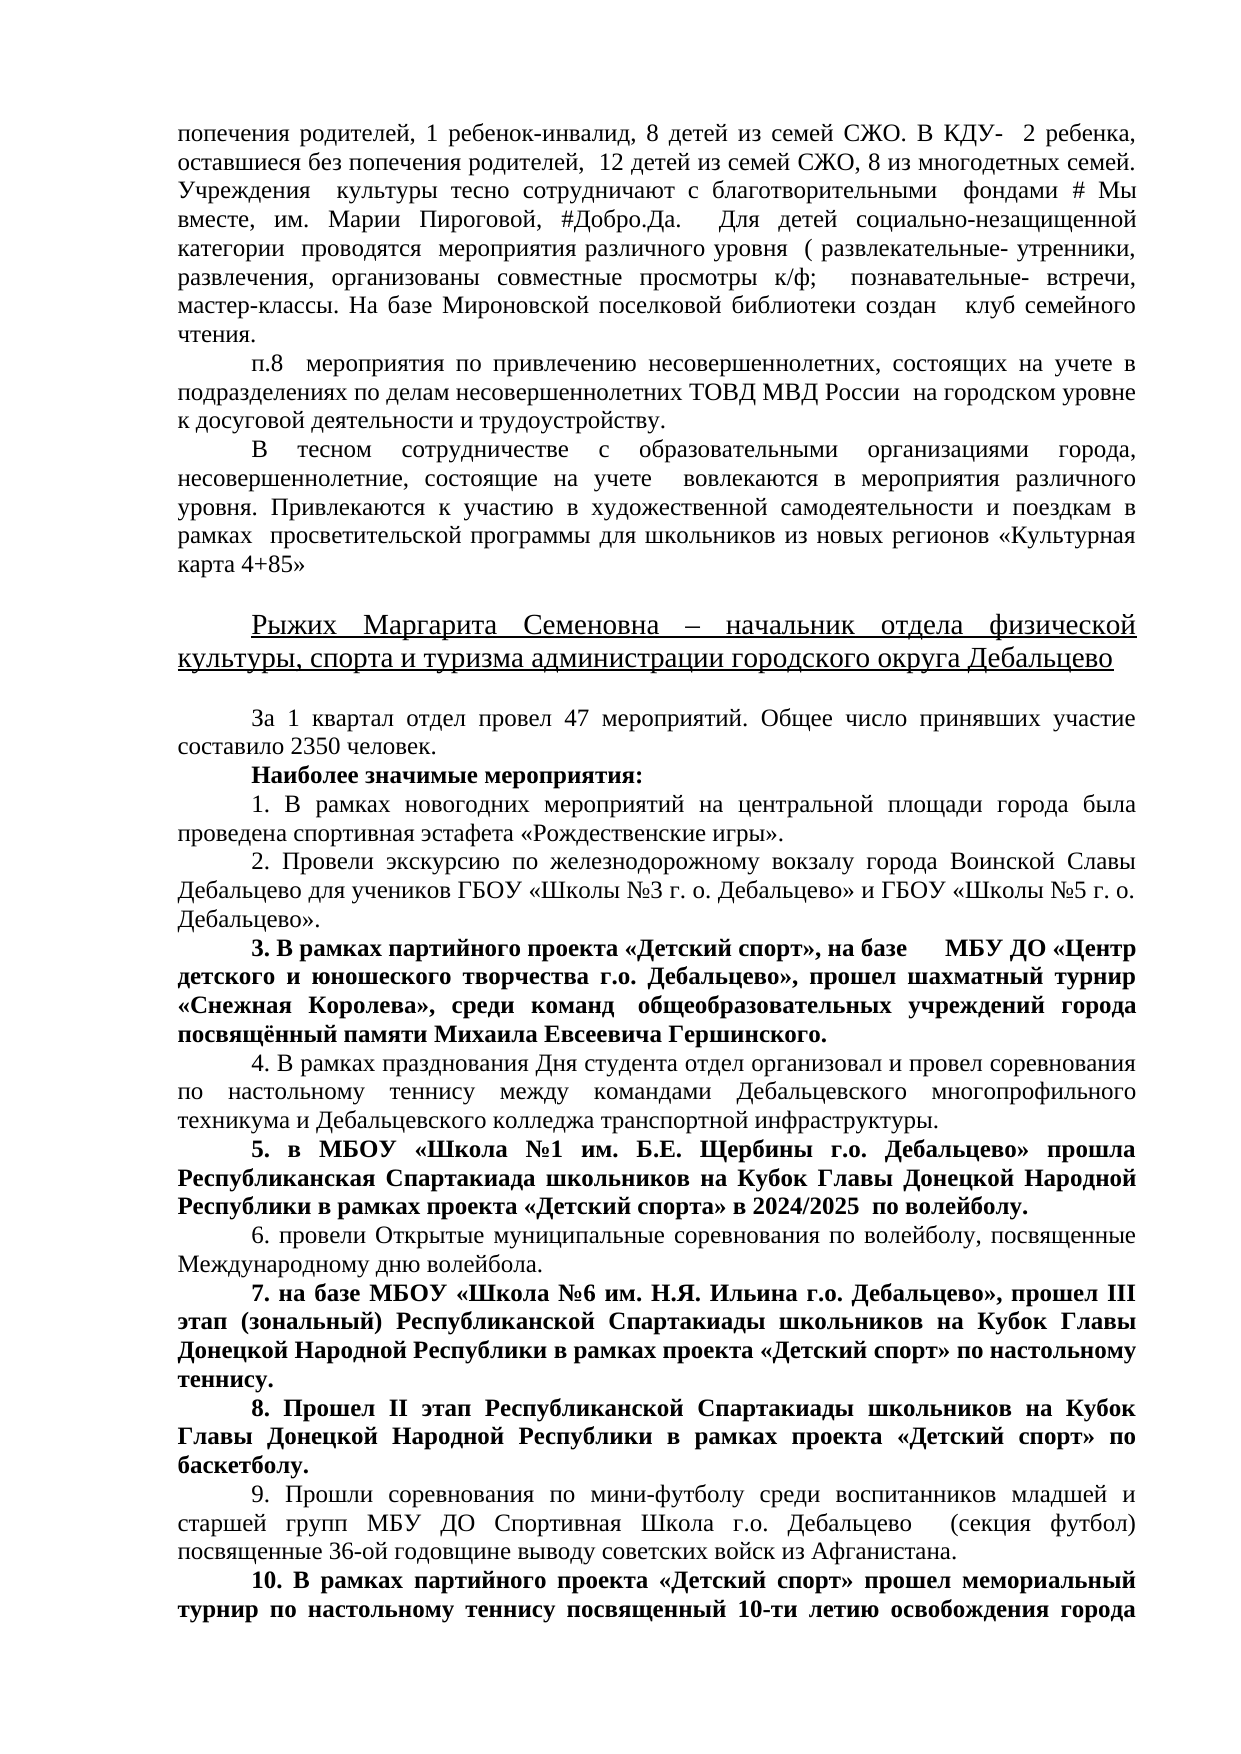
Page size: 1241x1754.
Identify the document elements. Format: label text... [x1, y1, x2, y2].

text За 1 квартал отдел провел 47 мероприятий. Общее число принявших участие составило 2350 человек. [177, 703, 1137, 760]
text Рыжих Маргарита Семеновна – начальник отдела физической культуры, спорта и туризма администрации городского округа Дебальцево [177, 607, 1137, 674]
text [177, 1565, 1137, 1623]
text 5. в МБОУ «Школа №1 им. Б.Е. Щербины г.о. Дебальцево» прошла Республиканская Спартакиада школьников на Кубок Главы Донецкой Народной Республики в рамках проекта «Детский спорта» в 2024/2025 по волейболу. [177, 1134, 1137, 1220]
text 3. В рамках партийного проекта «Детский спорт», на базе МБУ ДО «Центр детского и юношеского творчества г.о. Дебальцево», прошел шахматный турнир «Снежная Королева», среди команд общеобразовательных учреждений города посвящённый памяти Михаила Евсеевича Гершинского. [177, 933, 1137, 1048]
text В тесном сотрудничестве с образовательными организациями города, несовершеннолетние, состоящие на учете вовлекаются в мероприятия различного уровня. Привлекаются к участию в художественной самодеятельности и поездкам в рамках просветительской программы для школьников из новых регионов «Культурная карта 4+85» [177, 434, 1137, 578]
text п.8 мероприятия по привлечению несовершеннолетних, состоящих на учете в подразделениях по делам несовершеннолетних ТОВД МВД России на городском уровне к досуговой деятельности и трудоустройству. [177, 348, 1137, 434]
text Наиболее значимые мероприятия: [177, 760, 1137, 789]
text 7. на базе МБОУ «Школа №6 им. Н.Я. Ильина г.о. Дебальцево», прошел III этап (зональный) Республиканской Спартакиады школьников на Кубок Главы Донецкой Народной Республики в рамках проекта «Детский спорт» по настольному теннису. [177, 1278, 1137, 1393]
text 1. В рамках новогодних мероприятий на центральной площади города была проведена спортивная эстафета «Рождественские игры». [177, 789, 1137, 846]
text 2. Провели экскурсию по железнодорожному вокзалу города Воинской Славы Дебальцево для учеников ГБОУ «Школы №3 г. о. Дебальцево» и ГБОУ «Школы №5 г. о. Дебальцево». [177, 846, 1137, 933]
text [177, 118, 1137, 348]
text 9. Прошли соревнования по мини-футболу среди воспитанников младшей и старшей групп МБУ ДО Спортивная Школа г.о. Дебальцево (секция футбол) посвященные 36-ой годовщине выводу советских войск из Афганистана. [177, 1479, 1137, 1565]
text 6. провели Открытые муниципальные соревнования по волейболу, посвященные Международному дню волейбола. [177, 1220, 1137, 1278]
text 8. Прошел II этап Республиканской Спартакиады школьников на Кубок Главы Донецкой Народной Республики в рамках проекта «Детский спорт» по баскетболу. [177, 1393, 1137, 1479]
text 4. В рамках празднования Дня студента отдел организовал и провел соревнования по настольному теннису между командами Дебальцевского многопрофильного техникума и Дебальцевского колледжа транспортной инфраструктуры. [177, 1048, 1137, 1134]
